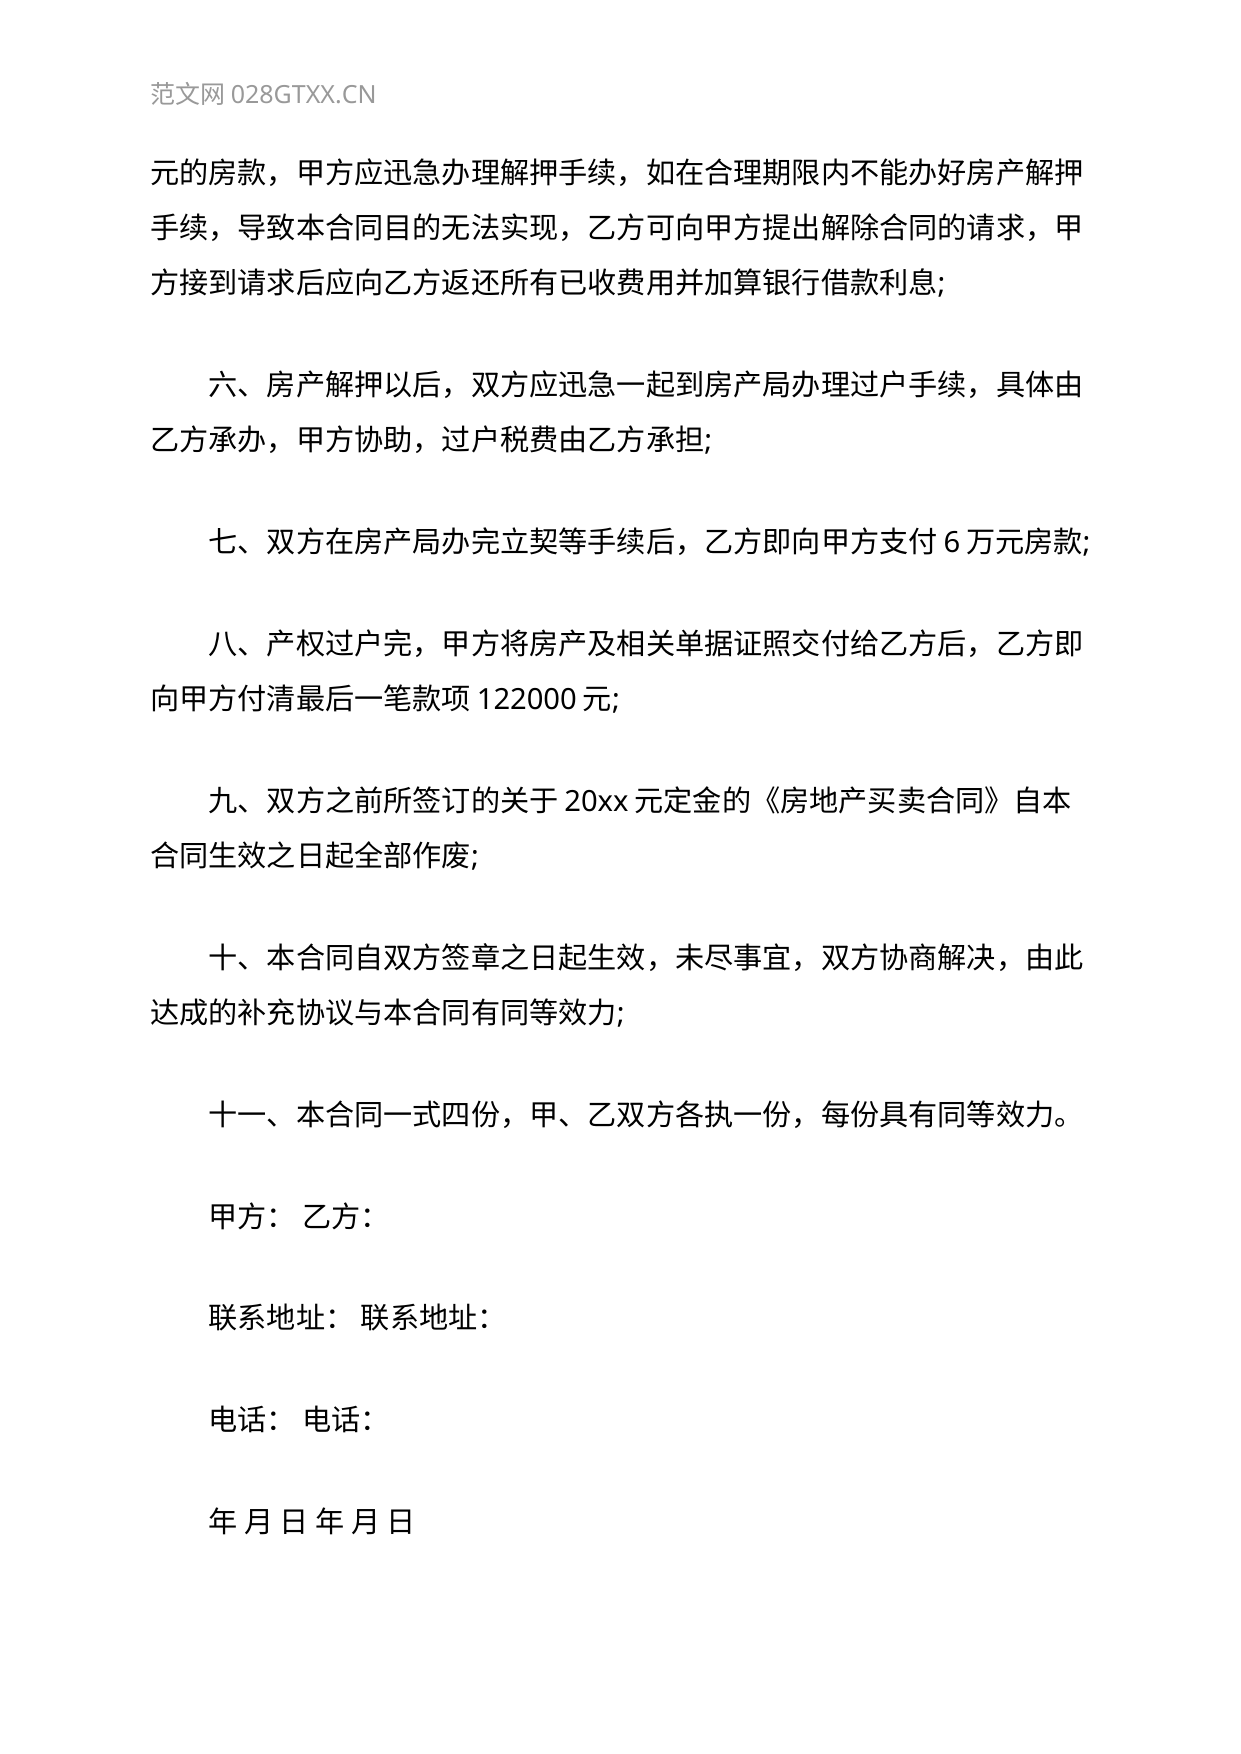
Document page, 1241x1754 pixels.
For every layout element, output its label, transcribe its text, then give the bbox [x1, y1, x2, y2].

text 电话： 电话： [150, 1397, 1090, 1439]
text 七、双方在房产局办完立契等手续后，乙方即向甲方支付6万元房款; [150, 519, 1090, 561]
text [150, 150, 1090, 302]
text 年 月 日 年 月 日 [150, 1498, 1090, 1541]
text 联系地址： 联系地址： [150, 1295, 1090, 1337]
text 十、本合同自双方签章之日起生效，未尽事宜，双方协商解决，由此达成的补充协议与本合同有同等效力; [150, 934, 1090, 1032]
text 十一、本合同一式四份，甲、乙双方各执一份，每份具有同等效力。 [150, 1091, 1090, 1134]
text 六、房产解押以后，双方应迅急一起到房产局办理过户手续，具体由乙方承办，甲方协助，过户税费由乙方承担; [150, 362, 1090, 459]
text 九、双方之前所签订的关于20xx元定金的《房地产买卖合同》自本合同生效之日起全部作废; [150, 777, 1090, 875]
text 甲方： 乙方： [150, 1193, 1090, 1235]
text 八、产权过户完，甲方将房产及相关单据证照交付给乙方后，乙方即向甲方付清最后一笔款项122000元; [150, 621, 1090, 718]
